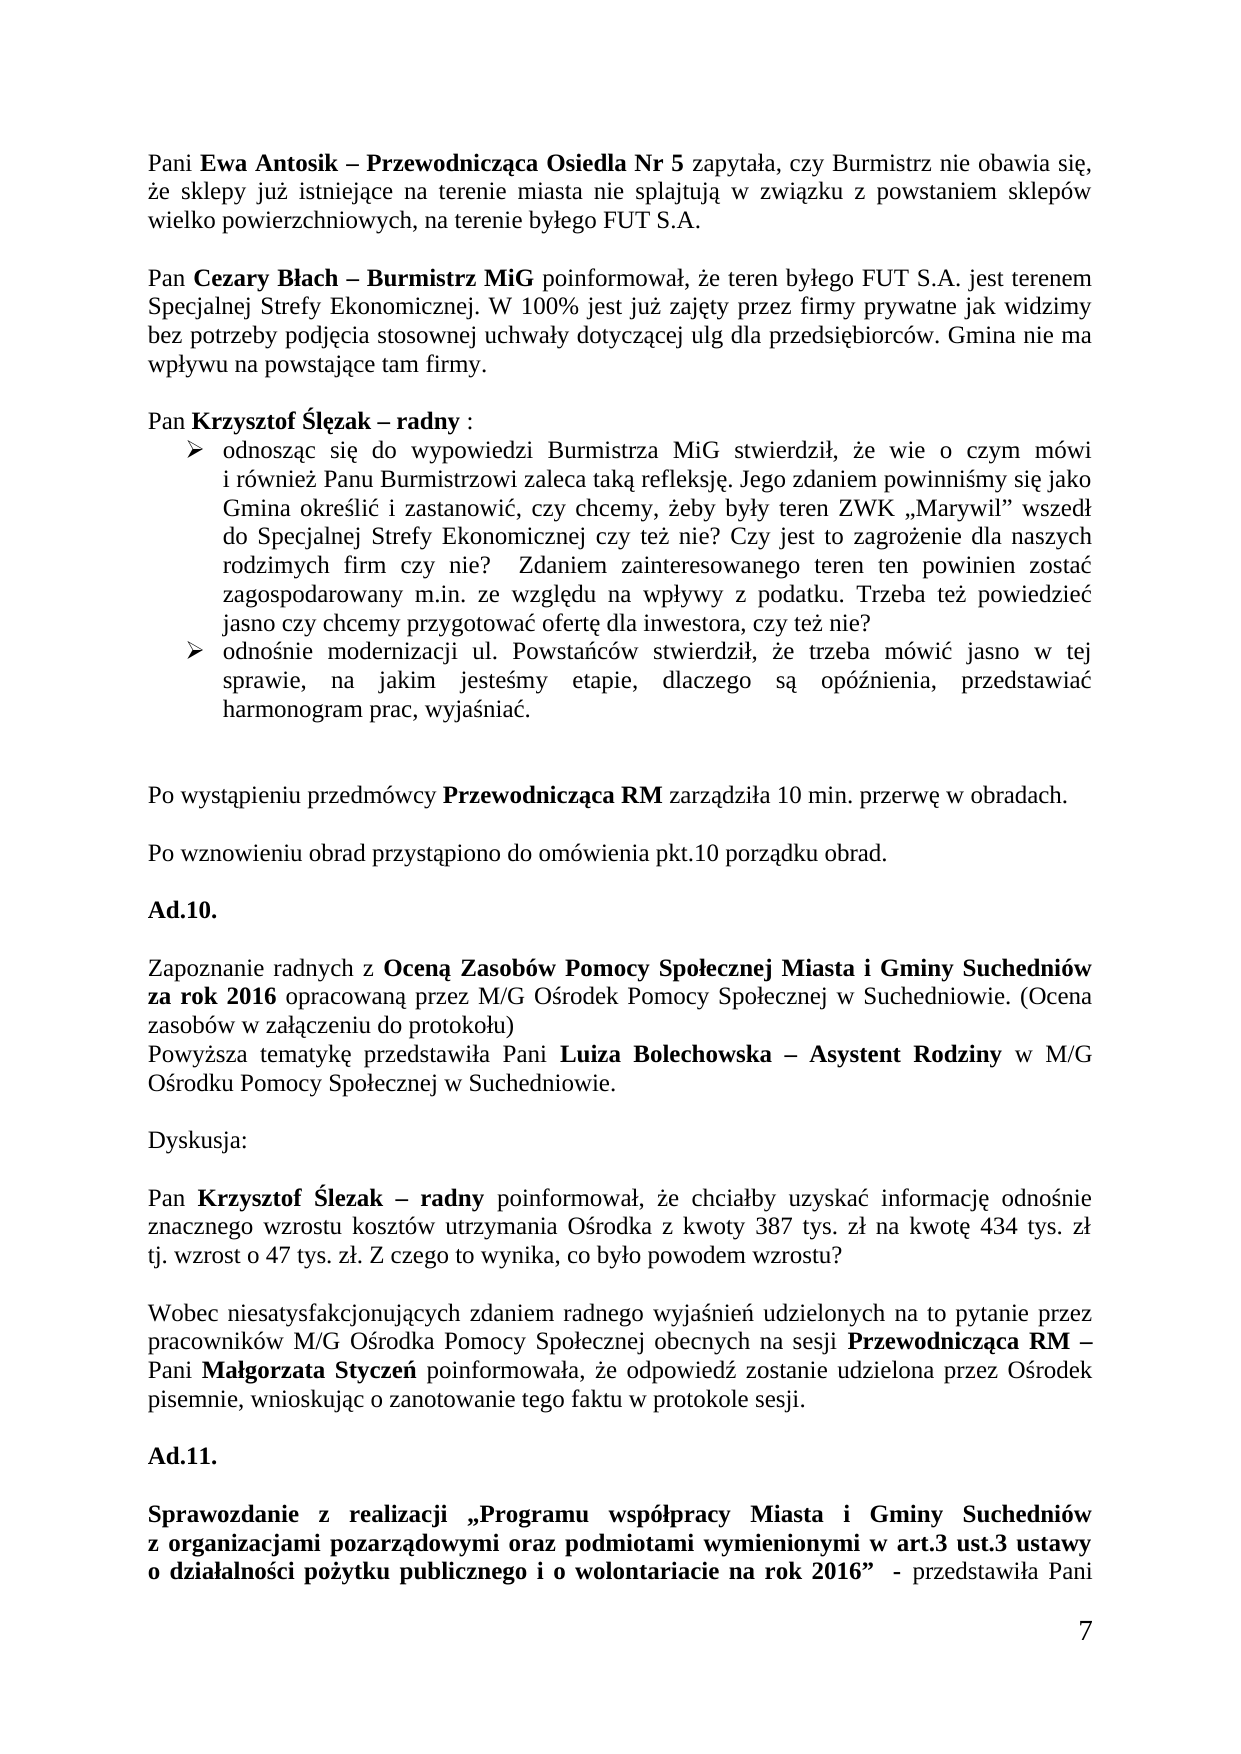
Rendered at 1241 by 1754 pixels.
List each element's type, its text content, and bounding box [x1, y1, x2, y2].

text Po wystąpieniu przedmówcy Przewodnicząca RM zarządziła 10 min. przerwę w obradach. [148, 780, 1093, 809]
text Pani Ewa Antosik – Przewodnicząca Osiedla Nr 5 zapytała, czy Burmistrz nie obawia się, że sklepy już istniejące na terenie miasta nie splajtują w związku z powstaniem sklepów wielko powierzchniowych, na terenie byłego FUT S.A. [148, 148, 1093, 234]
text Ad.11. [148, 1441, 1093, 1470]
list odnosząc się do wypowiedzi Burmistrza MiG stwierdził, że wie o czym mówi i również Panu Burmistrzowi zaleca taką refleksję. Jego zdaniem powinniśmy się jako Gmina określić i zastanowić, czy chcemy, żeby były teren ZWK „Marywil” wszedł do Specjalnej Strefy Ekonomicznej czy też nie? Czy jest to zagrożenie dla naszych rodzimych firm czy nie? Zdaniem zainteresowanego teren ten powinien zostać zagospodarowany m.in. ze względu na wpływy z podatku. Trzeba też powiedzieć jasno czy chcemy przygotować ofertę dla inwestora, czy też nie? [185, 435, 1093, 636]
text Pan Krzysztof Ślezak – radny poinformował, że chciałby uzyskać informację odnośnie znacznego wzrostu kosztów utrzymania Ośrodka z kwoty 387 tys. zł na kwotę 434 tys. zł tj. wzrost o 47 tys. zł. Z czego to wynika, co było powodem wzrostu? [148, 1183, 1093, 1269]
list odnośnie modernizacji ul. Powstańców stwierdził, że trzeba mówić jasno w tej sprawie, na jakim jesteśmy etapie, dlaczego są opóźnienia, przedstawiać harmonogram prac, wyjaśniać. [185, 636, 1093, 723]
text Ad.10. [148, 895, 1093, 924]
text Wobec niesatysfakcjonujących zdaniem radnego wyjaśnień udzielonych na to pytanie przez pracowników M/G Ośrodka Pomocy Społecznej obecnych na sesji Przewodnicząca RM – Pani Małgorzata Styczeń poinformowała, że odpowiedź zostanie udzielona przez Ośrodek pisemnie, wnioskując o zanotowanie tego faktu w protokole sesji. [148, 1298, 1093, 1413]
text Po wznowieniu obrad przystąpiono do omówienia pkt.10 porządku obrad. [148, 838, 1093, 866]
text Powyższa tematykę przedstawiła Pani Luiza Bolechowska – Asystent Rodziny w M/G Ośrodku Pomocy Społecznej w Suchedniowie. [148, 1039, 1093, 1096]
text Zapoznanie radnych z Oceną Zasobów Pomocy Społecznej Miasta i Gminy Suchedniów za rok 2016 opracowaną przez M/G Ośrodek Pomocy Społecznej w Suchedniowie. (Ocena zasobów w załączeniu do protokołu) [148, 953, 1093, 1039]
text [148, 1499, 1093, 1585]
text Pan Krzysztof Ślęzak – radny : [148, 406, 1093, 435]
text Dyskusja: [148, 1125, 1093, 1154]
text Pan Cezary Błach – Burmistrz MiG poinformował, że teren byłego FUT S.A. jest terenem Specjalnej Strefy Ekonomicznej. W 100% jest już zajęty przez firmy prywatne jak widzimy bez potrzeby podjęcia stosownej uchwały dotyczącej ulg dla przedsiębiorców. Gmina nie ma wpływu na powstające tam firmy. [148, 263, 1093, 378]
